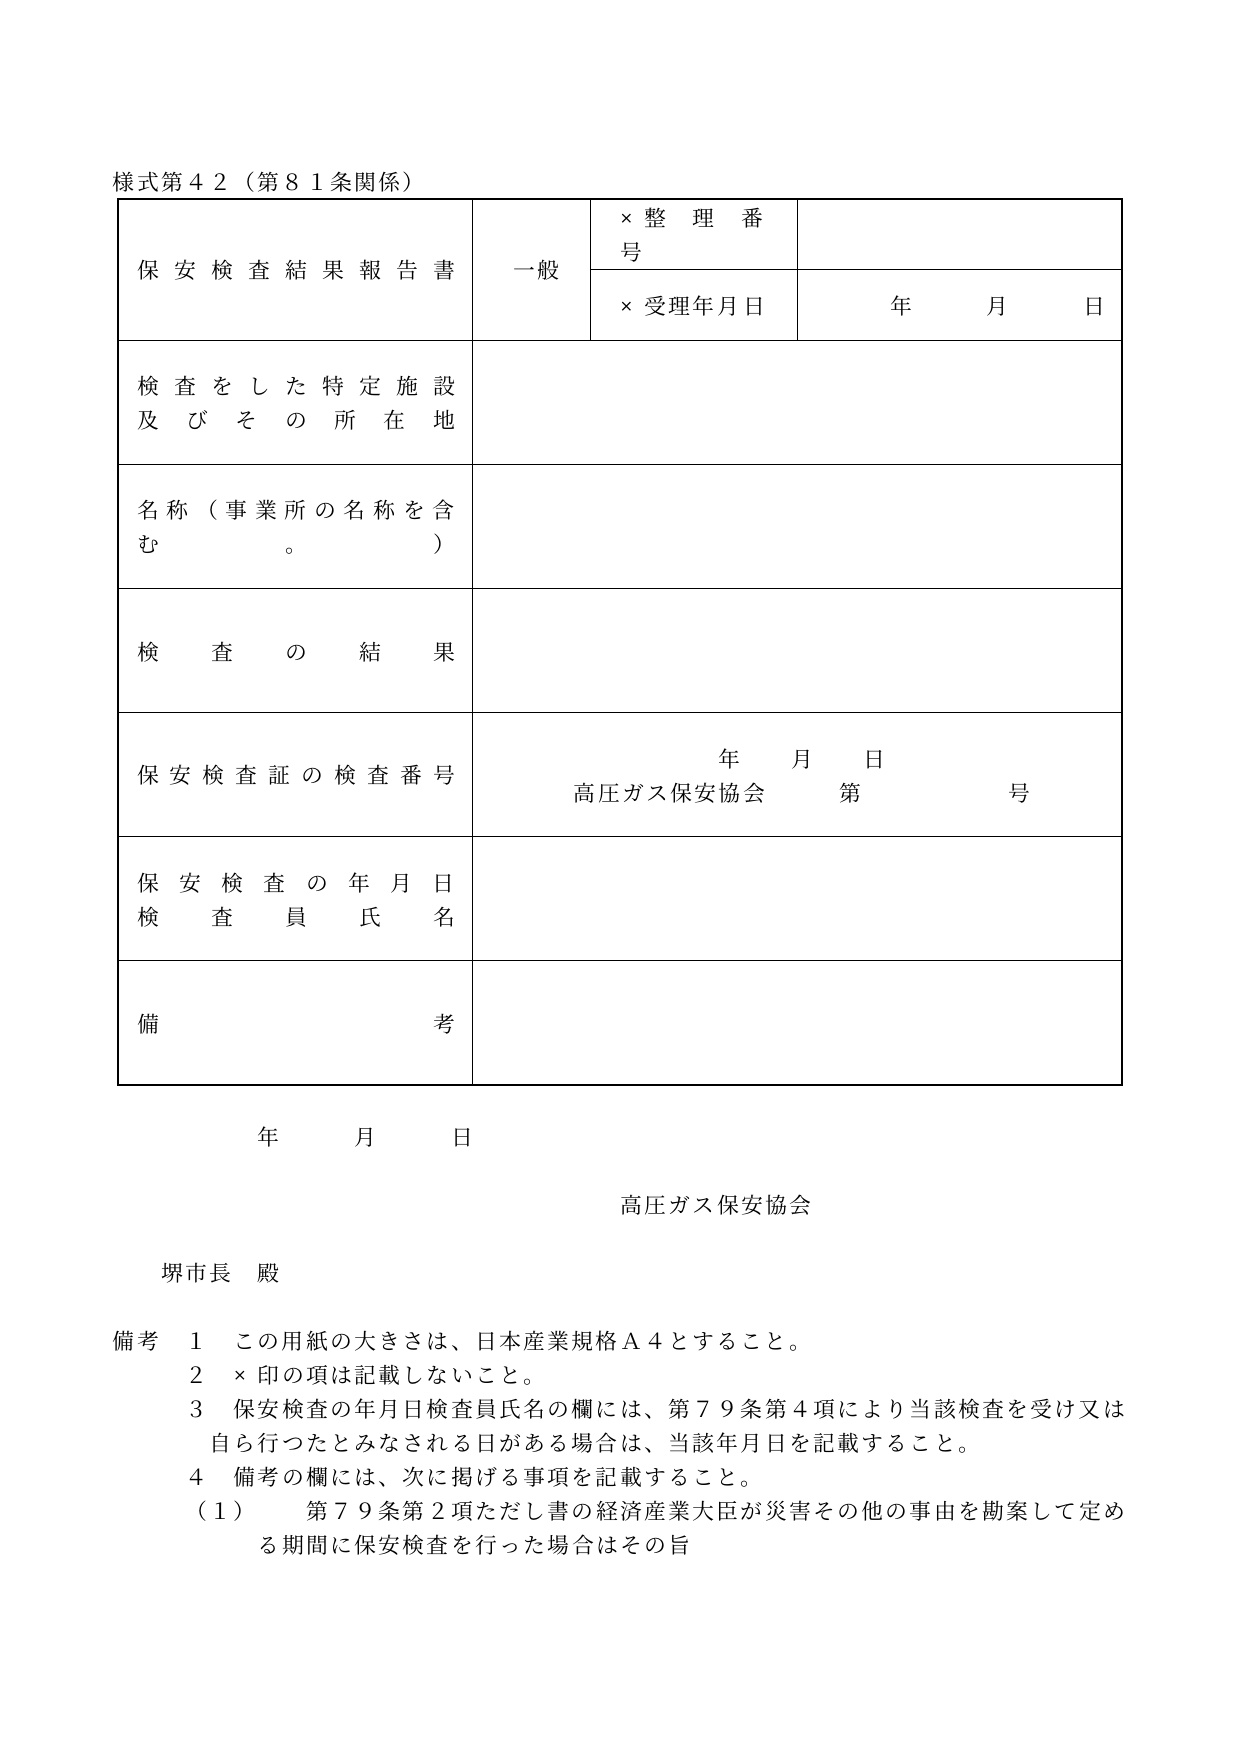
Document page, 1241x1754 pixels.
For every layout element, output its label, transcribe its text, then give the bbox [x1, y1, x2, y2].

table_cell [473, 465, 1121, 588]
text ３ 保安検査の年月日検査員氏名の欄には、第７９条第４項により当該検査を受け又は自ら行つたとみなされる日がある場合は、当該年月日を記載すること。 [176, 1391, 1128, 1459]
table_cell 検査をした特定施設 及びその所在地 [119, 341, 472, 463]
table_cell 検査の結果 [119, 589, 472, 712]
text ２ ×印の項は記載しないこと。 [176, 1357, 1128, 1391]
list 第７９条第２項ただし書の経済産業大臣が災害その他の事由を勘案して定める期間に保安検査を行った場合はその旨 [178, 1493, 1128, 1561]
text 高圧ガス保安協会 [597, 1187, 1128, 1221]
text 備考 １ この用紙の大きさは、日本産業規格Ａ４とすること。 [113, 1323, 1128, 1357]
table_cell 備考 [119, 961, 472, 1084]
table_cell 年 月 日 [798, 270, 1121, 339]
text 堺市長 殿 [137, 1255, 1128, 1289]
table_header 保安検査結果報告書 [119, 200, 472, 339]
table_cell [473, 961, 1121, 1084]
table_cell 年 月 日 高圧ガス保安協会 第 号 [473, 713, 1121, 836]
text 年 月 日 [137, 1119, 1128, 1153]
table_header [798, 200, 1121, 269]
table_cell [473, 589, 1121, 712]
table_cell 保安検査証の検査番号 [119, 713, 472, 836]
table_cell [473, 837, 1121, 960]
text ４ 備考の欄には、次に掲げる事項を記載すること。 [176, 1459, 1128, 1493]
table_cell ×受理年月日 [591, 270, 797, 339]
table_cell [473, 341, 1121, 463]
text 様式第４２（第８１条関係） [113, 164, 1128, 198]
table_header 一般 [473, 200, 590, 339]
table_header ×整理番号 [591, 200, 797, 269]
table_cell 名称（事業所の名称を含む。） [119, 465, 472, 588]
table_cell 保安検査の年月日 検査員氏名 [119, 837, 472, 960]
